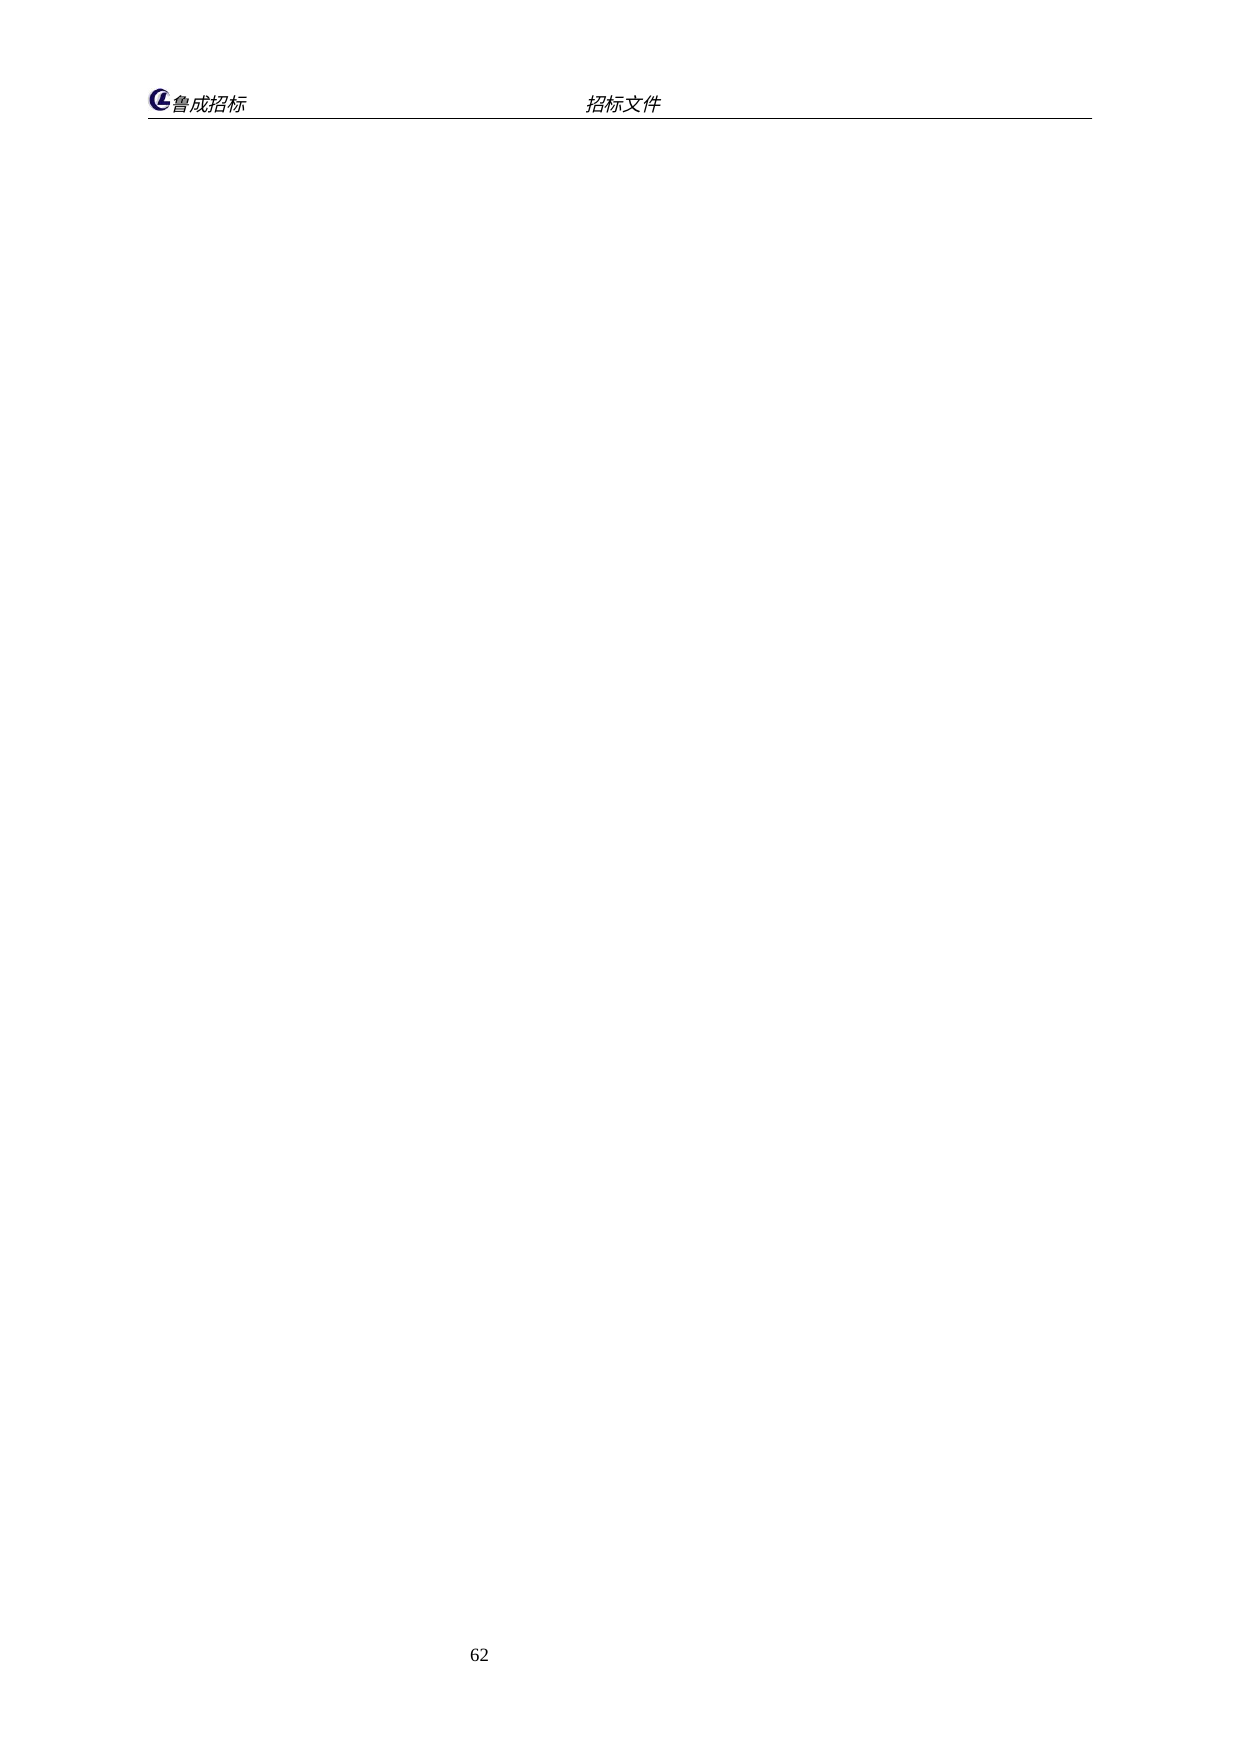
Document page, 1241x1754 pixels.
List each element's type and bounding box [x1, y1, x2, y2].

picture [147, 88, 171, 111]
